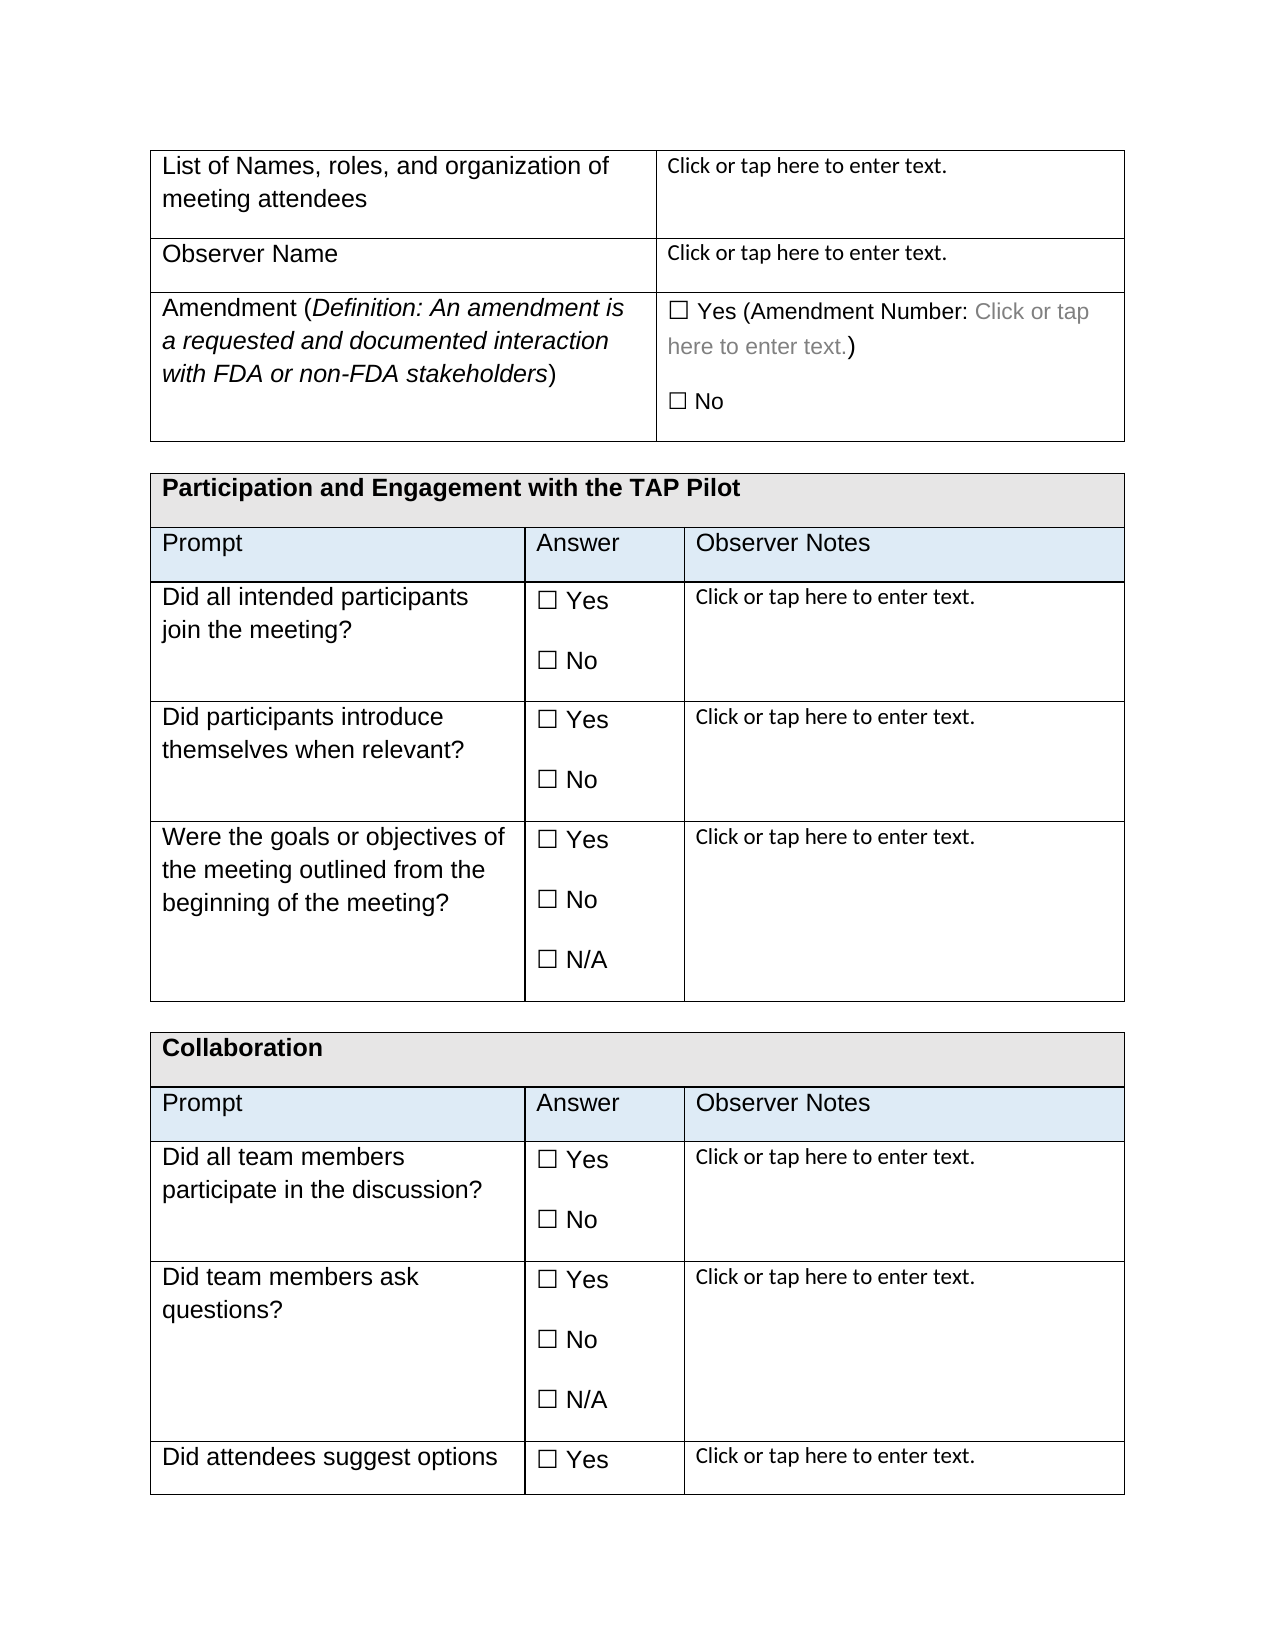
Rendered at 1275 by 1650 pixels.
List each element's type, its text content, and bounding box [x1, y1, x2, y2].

table_cell Yes No [526, 702, 684, 821]
table_header Participation and Engagement with the TAP Pilot [151, 474, 1124, 527]
table_cell Observer Name [151, 239, 656, 292]
table_cell Answer [526, 528, 684, 581]
table_cell Did participants introduce themselves when relevant? [151, 702, 524, 821]
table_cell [151, 1442, 524, 1494]
table_cell List of Names, roles, and organization of meeting attendees [151, 151, 656, 237]
table_cell Observer Notes [685, 528, 1124, 581]
table_header Collaboration [151, 1033, 1124, 1086]
table_cell Prompt [151, 528, 524, 581]
table_cell Were the goals or objectives of the meeting outlined from the beginning of the meeting? [151, 822, 524, 1001]
table_cell Amendment (Definition: An amendment is a requested and documented interaction with FDA or non-FDA stakeholders) [151, 293, 656, 441]
table_cell Yes No [526, 1142, 684, 1261]
table_cell Did all intended participants join the meeting? [151, 583, 524, 701]
table_cell Yes No N/A [526, 1262, 684, 1441]
table_cell Did all team members participate in the discussion? [151, 1142, 524, 1261]
table_cell Did team members ask questions? [151, 1262, 524, 1441]
table_cell Yes No [526, 583, 684, 701]
table_cell Yes (Amendment Number: ) No [657, 293, 1124, 441]
table_cell Yes No N/A [526, 822, 684, 1001]
table_cell Answer [526, 1088, 684, 1141]
table_cell Observer Notes [685, 1088, 1124, 1141]
table_cell Prompt [151, 1088, 524, 1141]
table_cell Yes No [526, 1442, 684, 1494]
